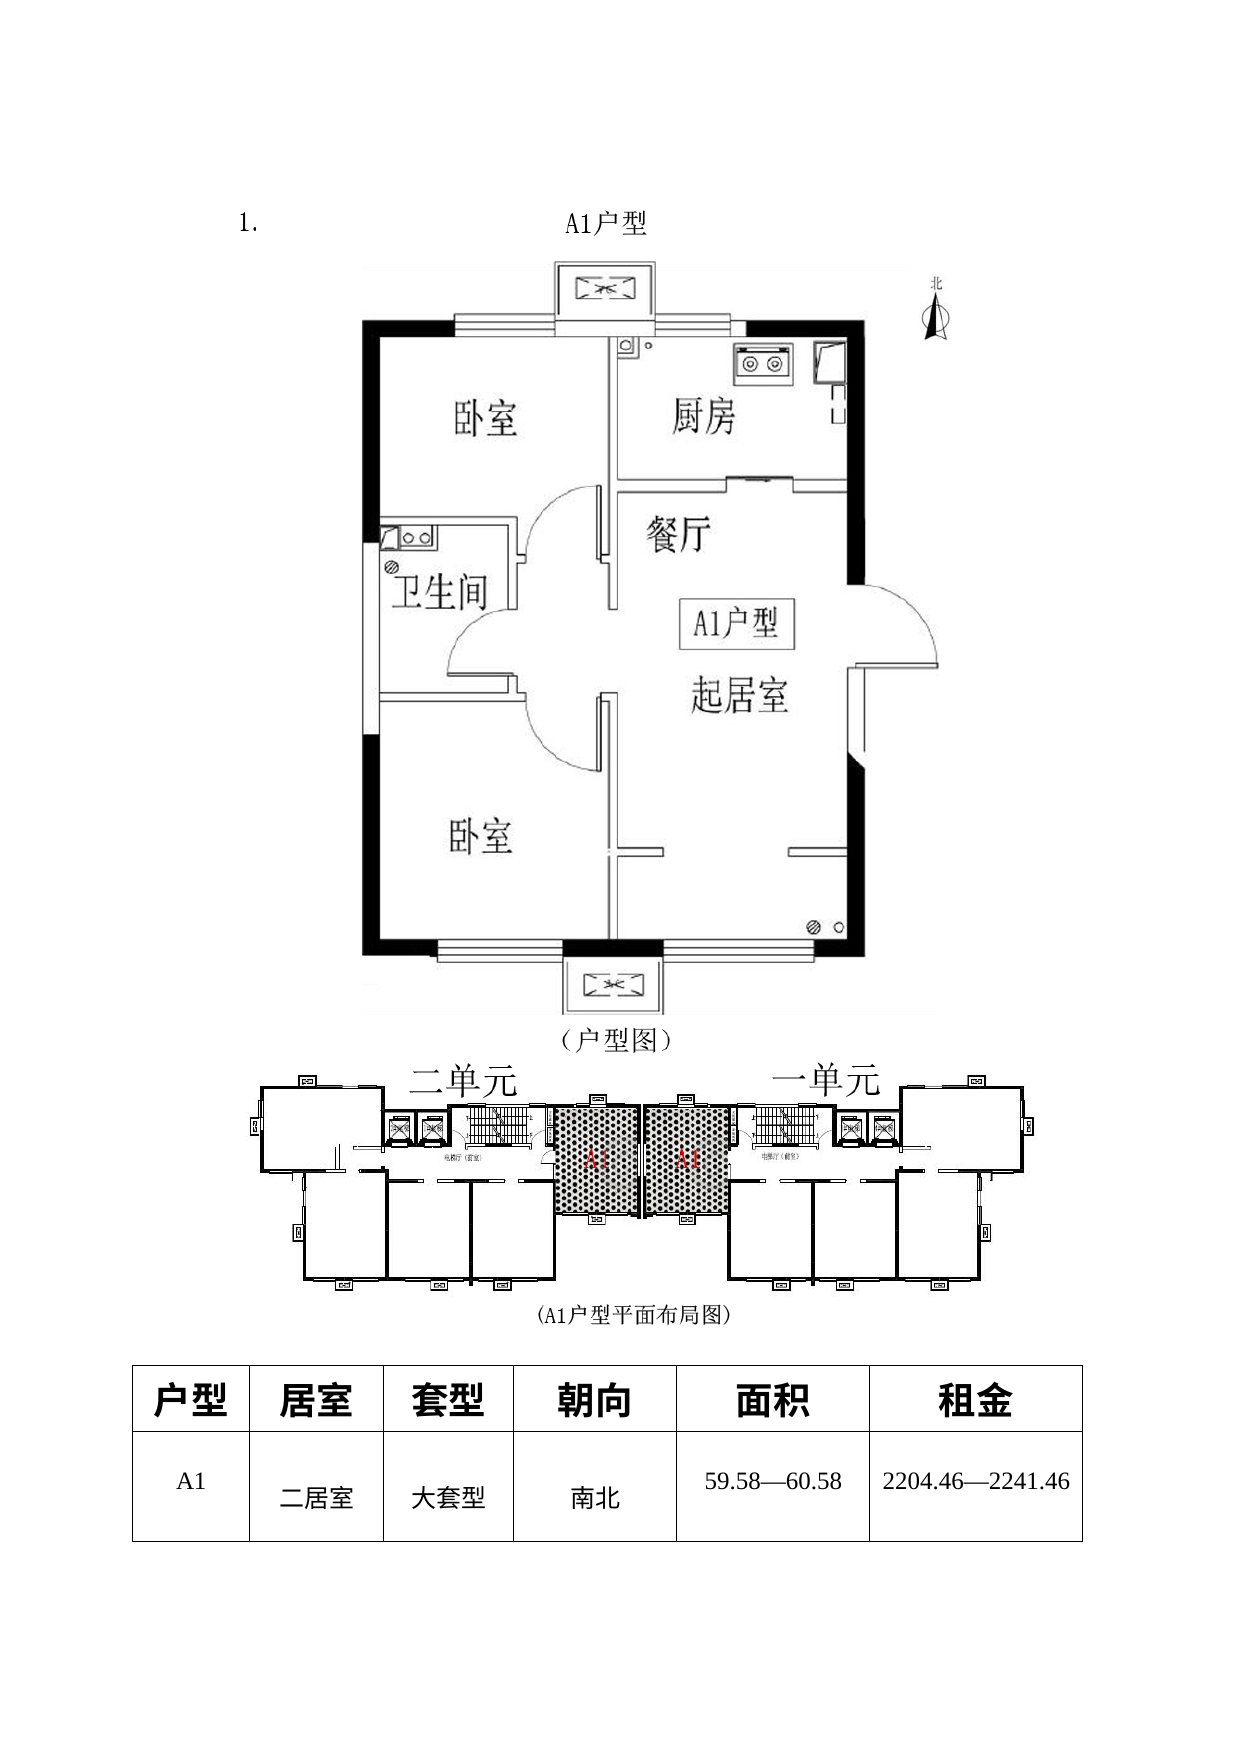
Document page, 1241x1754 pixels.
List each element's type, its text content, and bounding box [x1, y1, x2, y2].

table_header 朝向 [514, 1366, 676, 1431]
table_cell 59.58—60.58 [677, 1432, 869, 1541]
table_cell 二居室 [250, 1432, 383, 1541]
table_cell 南北 [514, 1432, 676, 1541]
picture [143, 162, 1105, 1350]
table_cell 2204.46—2241.46 [870, 1432, 1082, 1541]
table_header 面积 [677, 1366, 869, 1431]
table_cell A1 [133, 1432, 249, 1541]
table_cell 大套型 [384, 1432, 513, 1541]
table_header 户型 [133, 1366, 249, 1431]
table_header 租金 [870, 1366, 1082, 1431]
table_header 套型 [384, 1366, 513, 1431]
table_header 居室 [250, 1366, 383, 1431]
